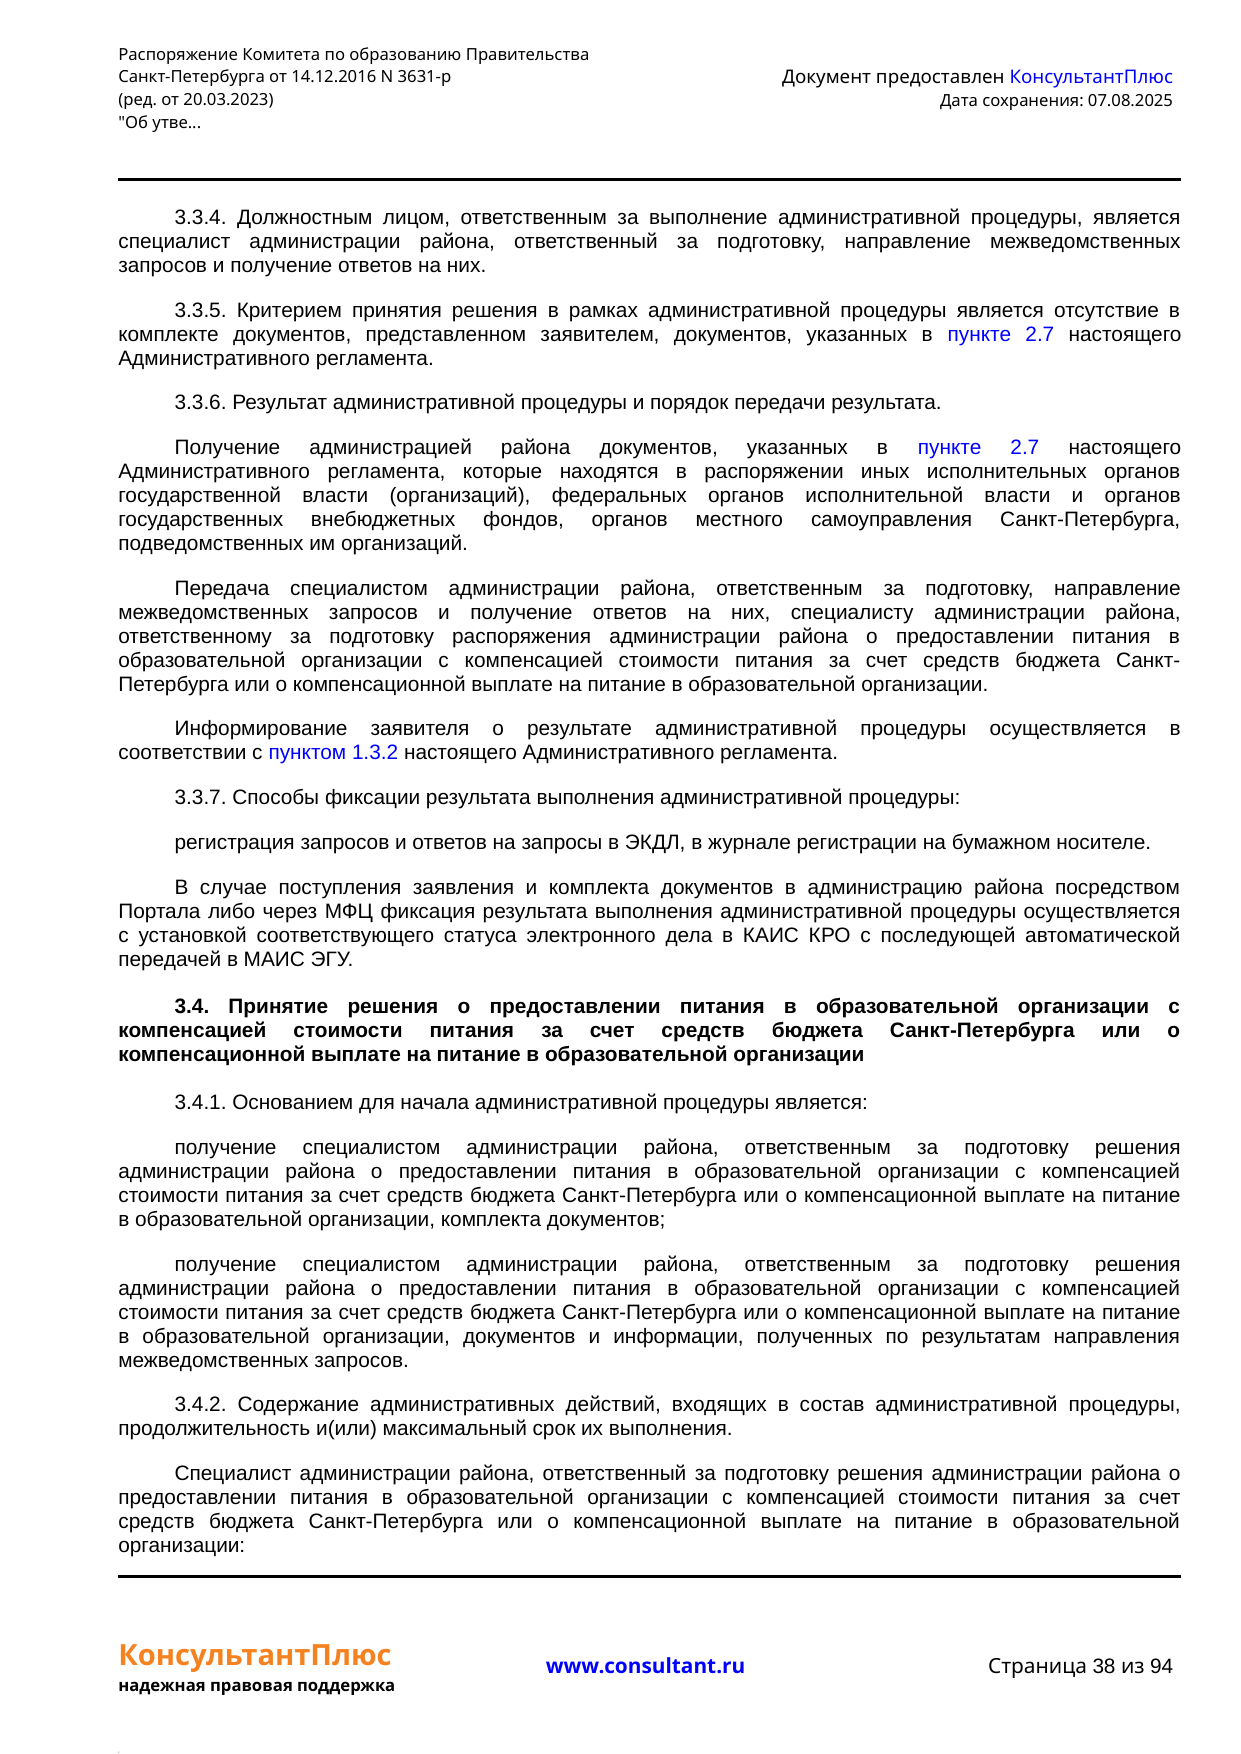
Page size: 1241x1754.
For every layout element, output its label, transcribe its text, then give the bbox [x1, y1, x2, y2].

text В случае поступления заявления и комплекта документов в администрацию района посредством Портала либо через МФЦ фиксация результата выполнения административной процедуры осуществляется с установкой соответствующего статуса электронного дела в КАИС КРО с последующей автоматической передачей в МАИС ЭГУ. [118, 874, 1181, 970]
text регистрация запросов и ответов на запросы в ЭКДЛ, в журнале регистрации на бумажном носителе. [118, 830, 1181, 854]
text Специалист администрации района, ответственный за подготовку решения администрации района о предоставлении питания в образовательной организации с компенсацией стоимости питания за счет средств бюджета Санкт-Петербурга или о компенсационной выплате на питание в образовательной организации: [118, 1461, 1181, 1557]
text Передача специалистом администрации района, ответственным за подготовку, направление межведомственных запросов и получение ответов на них, специалисту администрации района, ответственному за подготовку распоряжения администрации района о предоставлении питания в образовательной организации с компенсацией стоимости питания за счет средств бюджета Санкт-Петербурга или о компенсационной выплате на питание в образовательной организации. [118, 576, 1181, 695]
text 3.3.7. Способы фиксации результата выполнения административной процедуры: [118, 785, 1181, 809]
text 3.3.5. Критерием принятия решения в рамках административной процедуры является отсутствие в комплекте документов, представленном заявителем, документов, указанных в пункте 2.7 настоящего Административного регламента. [118, 297, 1181, 369]
text 3.4.2. Содержание административных действий, входящих в состав административной процедуры, продолжительность и(или) максимальный срок их выполнения. [118, 1392, 1181, 1440]
text Информирование заявителя о результате административной процедуры осуществляется в соответствии с пунктом 1.3.2 настоящего Административного регламента. [118, 716, 1181, 764]
text 3.4.1. Основанием для начала административной процедуры является: [118, 1090, 1181, 1114]
text получение специалистом администрации района, ответственным за подготовку решения администрации района о предоставлении питания в образовательной организации с компенсацией стоимости питания за счет средств бюджета Санкт-Петербурга или о компенсационной выплате на питание в образовательной организации, документов и информации, полученных по результатам направления межведомственных запросов. [118, 1252, 1181, 1371]
text получение специалистом администрации района, ответственным за подготовку решения администрации района о предоставлении питания в образовательной организации с компенсацией стоимости питания за счет средств бюджета Санкт-Петербурга или о компенсационной выплате на питание в образовательной организации, комплекта документов; [118, 1135, 1181, 1231]
text 3.3.6. Результат административной процедуры и порядок передачи результата. [118, 390, 1181, 414]
text 3.3.4. Должностным лицом, ответственным за выполнение административной процедуры, является специалист администрации района, ответственный за подготовку, направление межведомственных запросов и получение ответов на них. [118, 205, 1181, 277]
text Получение администрацией района документов, указанных в пункте 2.7 настоящего Административного регламента, которые находятся в распоряжении иных исполнительных органов государственной власти (организаций), федеральных органов исполнительной власти и органов государственных внебюджетных фондов, органов местного самоуправления Санкт-Петербурга, подведомственных им организаций. [118, 435, 1181, 555]
title 3.4. Принятие решения о предоставлении питания в образовательной организации с компенсацией стоимости питания за счет средств бюджета Санкт-Петербурга или о компенсационной выплате на питание в образовательной организации [118, 994, 1181, 1066]
